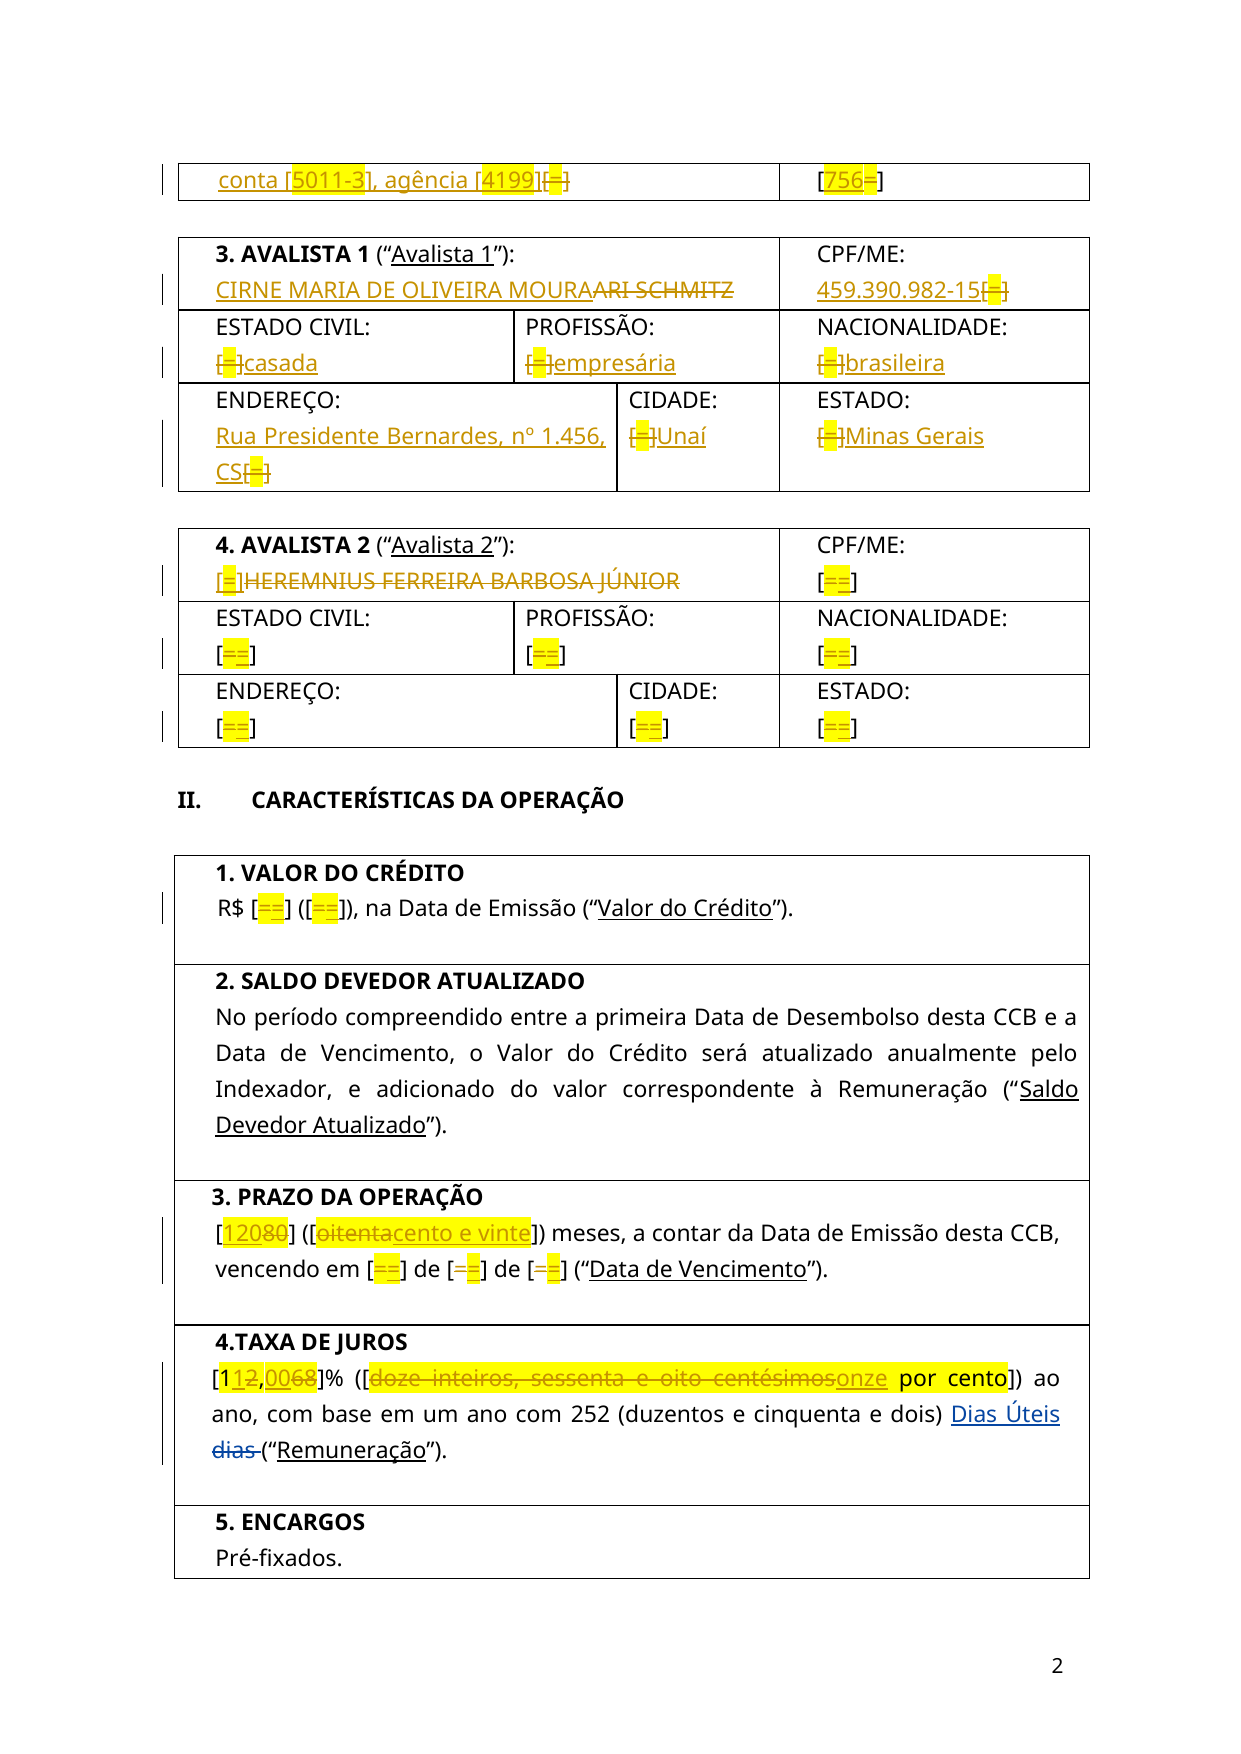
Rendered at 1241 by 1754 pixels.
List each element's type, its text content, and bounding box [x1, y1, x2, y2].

table_cell BANCO: [] [780, 164, 1089, 199]
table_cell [179, 164, 779, 199]
table_cell CIDADE: [] [618, 675, 779, 747]
table_cell 4.TAXA DE JUROS [1,]% ([ por cento]) ao ano, com base em um ano com 252 (duzentos e cinquenta e dois) (“Remuneração”). [175, 1326, 1089, 1505]
table_cell ENDEREÇO: [179, 384, 616, 491]
table_header 4. AVALISTA 2 (“Avalista 2”): [179, 529, 779, 601]
table_cell ESTADO: [] [780, 675, 1089, 747]
table_cell CIDADE: [618, 384, 779, 491]
table_cell ESTADO CIVIL: [] [179, 602, 513, 673]
table_cell ESTADO: [780, 384, 1089, 491]
table_cell 3. PRAZO DA OPERAÇÃO [] ([]) meses, a contar da Data de Emissão desta CCB, vencendo em [] de [] de [] (“Data de Vencimento”). [175, 1181, 1089, 1324]
table_header 1. VALOR DO CRÉDITO R$ [] ([]), na Data de Emissão (“Valor do Crédito”). [175, 856, 1089, 963]
table_cell NACIONALIDADE: [] [780, 602, 1089, 673]
table_cell PROFISSÃO: [515, 311, 779, 382]
text II. CARACTERÍSTICAS DA OPERAÇÃO [177, 783, 1063, 815]
table_cell ESTADO CIVIL: [179, 311, 513, 382]
table_cell ENDEREÇO: [] [179, 675, 616, 747]
table_header 3. AVALISTA 1 (“Avalista 1”): [179, 238, 779, 309]
table_cell NACIONALIDADE: [780, 311, 1089, 382]
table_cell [175, 1506, 1089, 1578]
table_header CPF/ME: [] [780, 529, 1089, 601]
table_cell 2. SALDO DEVEDOR ATUALIZADO No período compreendido entre a primeira Data de Desembolso desta CCB e a Data de Vencimento, o Valor do Crédito será atualizado anualmente pelo Indexador, e adicionado do valor correspondente à Remuneração (“Saldo Devedor Atualizado”). [175, 965, 1089, 1180]
table_cell PROFISSÃO: [] [515, 602, 779, 673]
table_header CPF/ME: [780, 238, 1089, 309]
